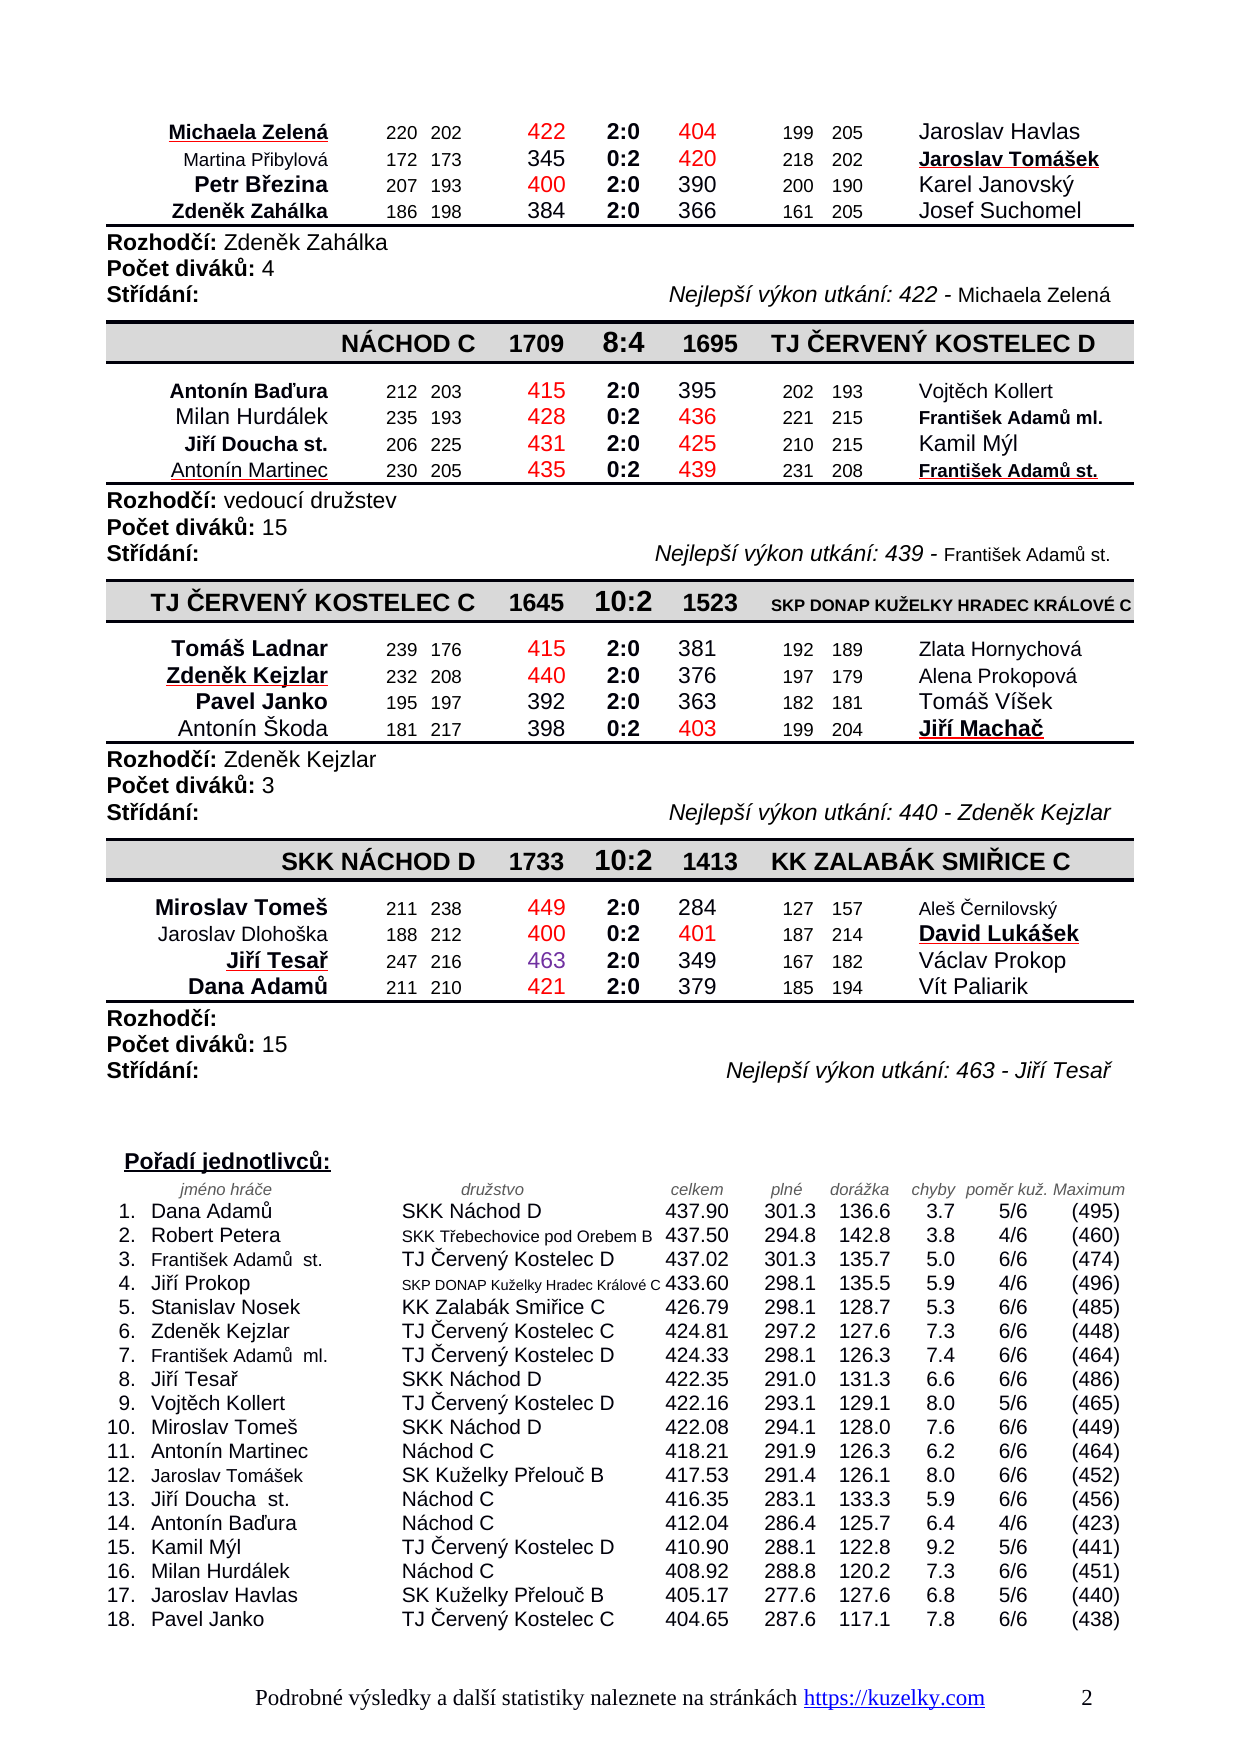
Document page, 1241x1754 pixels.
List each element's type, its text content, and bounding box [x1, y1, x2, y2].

text 10. Miroslav Tomeš SKK Náchod D 422.08 294.1 128.0 7.6 6/6 (449) [106, 1415, 1134, 1439]
text Antonín Baďura 212 203 415 2:0 395 202 193 Vojtěch Kollert [106, 377, 1134, 403]
subtitle Pořadí jednotlivců: [124, 1148, 1140, 1174]
text Počet diváků: 15 Střídání: Nejlepší výkon utkání: 463 - Jiří Tesař [106, 1031, 1134, 1084]
text Rozhodčí: [106, 1003, 1134, 1031]
text Náchod C 1709 8:4 1695 TJ Červený Kostelec D [106, 324, 1134, 361]
text Antonín Škoda 181 217 398 0:2 403 199 204 Jiří Machač [106, 714, 1134, 741]
text Jaroslav Dlohoška 188 212 400 0:2 401 187 214 David Lukášek [106, 920, 1134, 947]
text 17. Jaroslav Havlas SK Kuželky Přelouč B 405.17 277.6 127.6 6.8 5/6 (440) [106, 1583, 1134, 1607]
text 9. Vojtěch Kollert TJ Červený Kostelec D 422.16 293.1 129.1 8.0 5/6 (465) [106, 1391, 1134, 1415]
text Milan Hurdálek 235 193 428 0:2 436 221 215 František Adamů ml. [106, 403, 1134, 429]
text Michaela Zelená 220 202 422 2:0 404 199 205 Jaroslav Havlas [106, 118, 1134, 144]
text 14. Antonín Baďura Náchod C 412.04 286.4 125.7 6.4 4/6 (423) [106, 1511, 1134, 1535]
text Počet diváků: 3 Střídání: Nejlepší výkon utkání: 440 - Zdeněk Kejzlar [106, 772, 1134, 825]
text 3. František Adamů st. TJ Červený Kostelec D 437.02 301.3 135.7 5.0 6/6 (474) [106, 1247, 1134, 1271]
text Jiří Doucha st. 206 225 431 2:0 425 210 215 Kamil Mýl [106, 429, 1134, 456]
text 12. Jaroslav Tomášek SK Kuželky Přelouč B 417.53 291.4 126.1 8.0 6/6 (452) [106, 1463, 1134, 1487]
text Pavel Janko 195 197 392 2:0 363 182 181 Tomáš Víšek [106, 688, 1134, 714]
text Rozhodčí: Zdeněk Zahálka [106, 227, 1134, 255]
text Rozhodčí: vedoucí družstev [106, 485, 1134, 514]
text 18. Pavel Janko TJ Červený Kostelec C 404.65 287.6 117.1 7.8 6/6 (438) [106, 1607, 1134, 1631]
text Zdeněk Zahálka 186 198 384 2:0 366 161 205 Josef Suchomel [106, 197, 1134, 223]
text Martina Přibylová 172 173 345 0:2 420 218 202 Jaroslav Tomášek [106, 144, 1134, 171]
text Zdeněk Kejzlar 232 208 440 2:0 376 197 179 Alena Prokopová [106, 662, 1134, 688]
text 2. Robert Petera SKK Třebechovice pod Orebem B 437.50 294.8 142.8 3.8 4/6 (460) [106, 1223, 1134, 1247]
text Tomáš Ladnar 239 176 415 2:0 381 192 189 Zlata Hornychová [106, 635, 1134, 662]
text 1. Dana Adamů SKK Náchod D 437.90 301.3 136.6 3.7 5/6 (495) [106, 1199, 1134, 1223]
text 13. Jiří Doucha st. Náchod C 416.35 283.1 133.3 5.9 6/6 (456) [106, 1487, 1134, 1511]
text 7. František Adamů ml. TJ Červený Kostelec D 424.33 298.1 126.3 7.4 6/6 (464) [106, 1343, 1134, 1367]
text Počet diváků: 4 Střídání: Nejlepší výkon utkání: 422 - Michaela Zelená [106, 255, 1134, 308]
text 4. Jiří Prokop SKP DONAP Kuželky Hradec Králové C 433.60 298.1 135.5 5.9 4/6 (496) [106, 1271, 1134, 1295]
text TJ Červený Kostelec C 1645 10:2 1523 SKP DONAP Kuželky Hradec Králové C [106, 582, 1134, 620]
text Jiří Tesař 247 216 463 2:0 349 167 182 Václav Prokop [106, 947, 1134, 973]
text 16. Milan Hurdálek Náchod C 408.92 288.8 120.2 7.3 6/6 (451) [106, 1559, 1134, 1583]
text 8. Jiří Tesař SKK Náchod D 422.35 291.0 131.3 6.6 6/6 (486) [106, 1367, 1134, 1391]
text jméno hráče družstvo celkem plné dorážka chyby poměr kuž. Maximum [106, 1180, 1134, 1199]
text SKK Náchod D 1733 10:2 1413 KK Zalabák Smiřice C [106, 841, 1134, 878]
text Počet diváků: 15 Střídání: Nejlepší výkon utkání: 439 - František Adamů st. [106, 514, 1134, 566]
text Petr Březina 207 193 400 2:0 390 200 190 Karel Janovský [106, 171, 1134, 197]
text 15. Kamil Mýl TJ Červený Kostelec D 410.90 288.1 122.8 9.2 5/6 (441) [106, 1535, 1134, 1559]
text 6. Zdeněk Kejzlar TJ Červený Kostelec C 424.81 297.2 127.6 7.3 6/6 (448) [106, 1319, 1134, 1343]
text 11. Antonín Martinec Náchod C 418.21 291.9 126.3 6.2 6/6 (464) [106, 1439, 1134, 1463]
text Dana Adamů 211 210 421 2:0 379 185 194 Vít Paliarik [106, 973, 1134, 999]
text 5. Stanislav Nosek KK Zalabák Smiřice C 426.79 298.1 128.7 5.3 6/6 (485) [106, 1295, 1134, 1319]
text Rozhodčí: Zdeněk Kejzlar [106, 744, 1134, 772]
text Miroslav Tomeš 211 238 449 2:0 284 127 157 Aleš Černilovský [106, 894, 1134, 920]
text Antonín Martinec 230 205 435 0:2 439 231 208 František Adamů st. [106, 456, 1134, 482]
